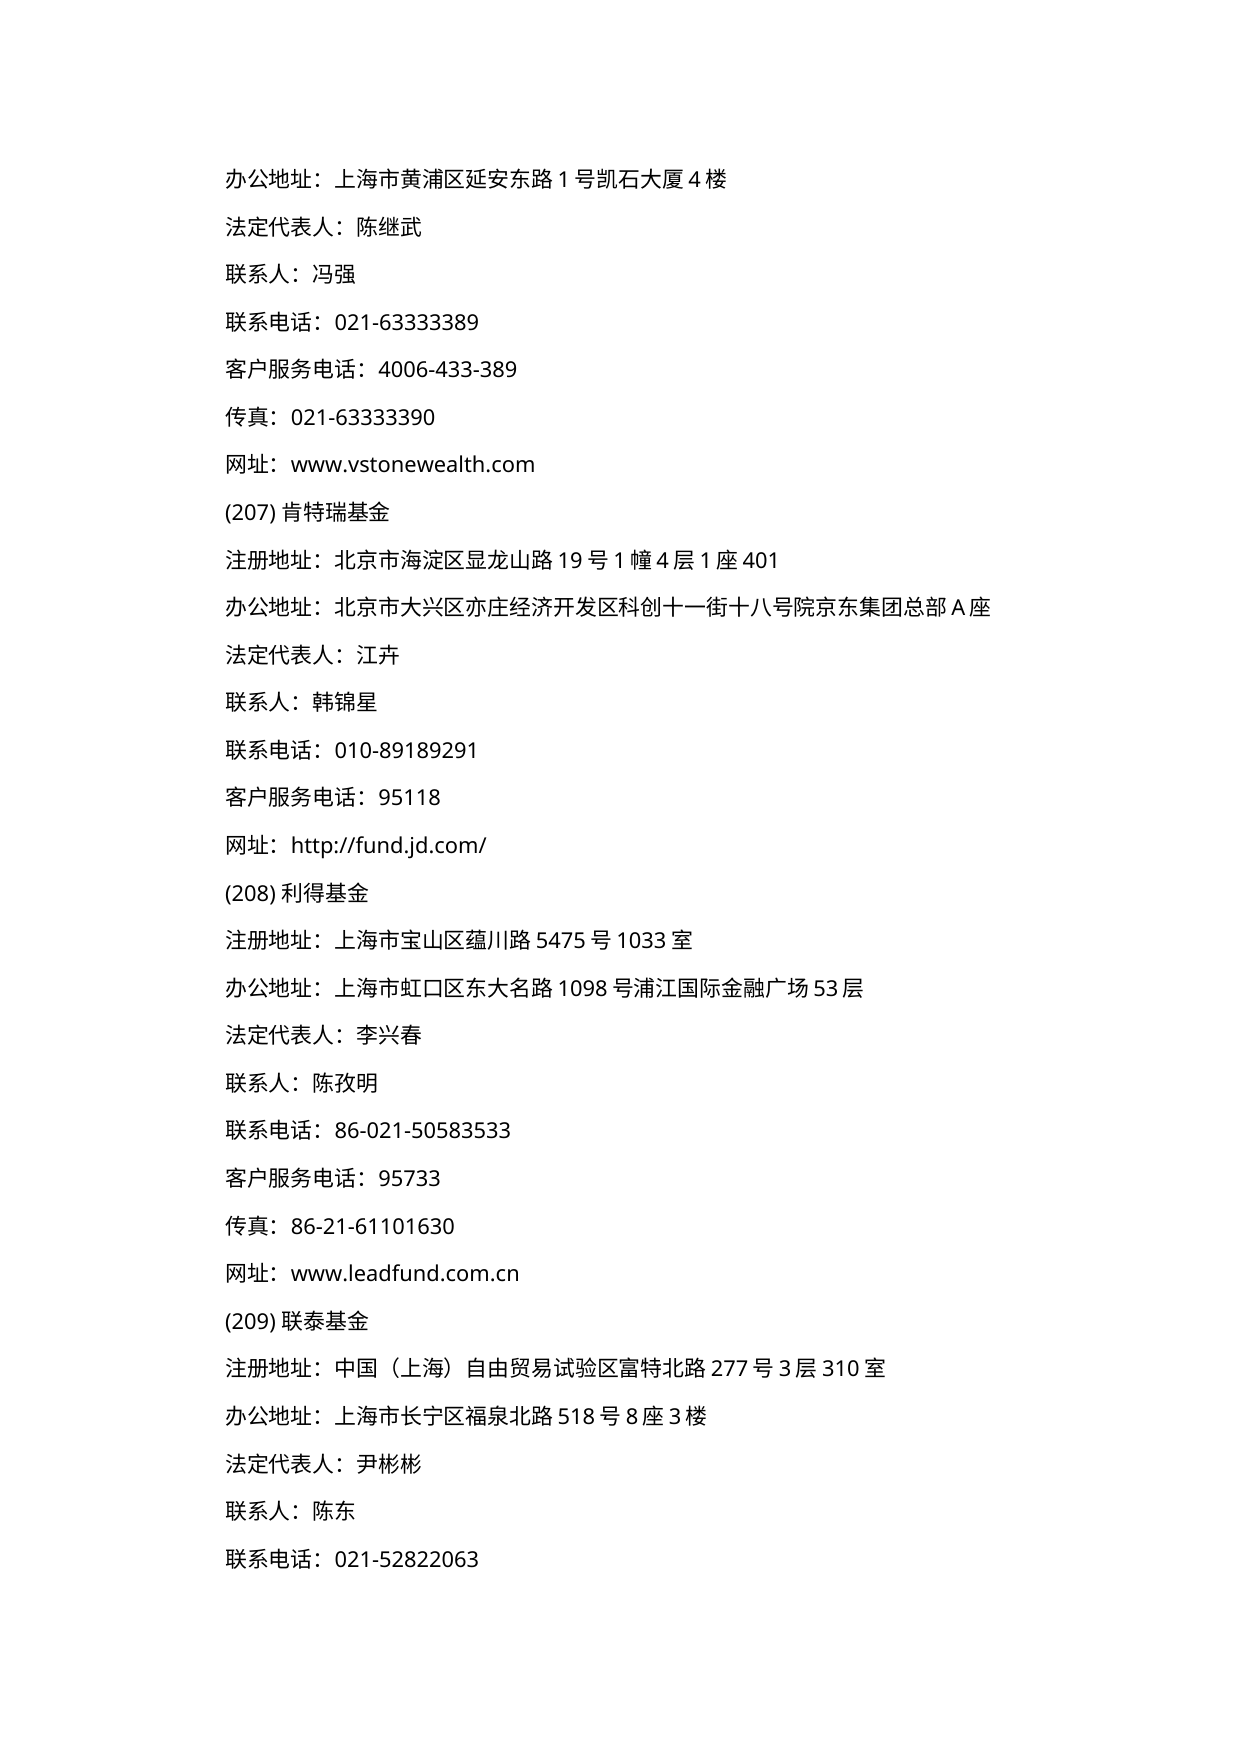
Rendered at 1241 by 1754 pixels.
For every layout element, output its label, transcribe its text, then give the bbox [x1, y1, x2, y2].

text 联系电话：021-52822063 [225, 1542, 1053, 1573]
text 法定代表人：陈继武 [225, 209, 1053, 241]
text 传真：86-21-61101630 [225, 1209, 1053, 1240]
text 联系电话：86-021-50583533 [225, 1113, 1053, 1145]
text 客户服务电话：4006-433-389 [225, 352, 1053, 384]
text 联系人：冯强 [225, 257, 1053, 289]
text 联系人：陈东 [225, 1494, 1053, 1526]
text (207) 肯特瑞基金 [225, 495, 1053, 527]
text 办公地址：上海市黄浦区延安东路1号凯石大厦4楼 [225, 162, 1053, 194]
text 传真：021-63333390 [225, 400, 1053, 432]
text 网址：www.leadfund.com.cn [225, 1256, 1053, 1288]
text 联系电话：010-89189291 [225, 733, 1053, 764]
text 注册地址：中国（上海）自由贸易试验区富特北路277号3层310室 [225, 1351, 1053, 1383]
text 联系电话：021-63333389 [225, 304, 1053, 336]
text 办公地址：上海市长宁区福泉北路518号8座3楼 [225, 1399, 1053, 1431]
text 联系人：陈孜明 [225, 1066, 1053, 1098]
text 注册地址：北京市海淀区显龙山路19号1幢4层1座401 [225, 543, 1053, 574]
text 网址：http://fund.jd.com/ [225, 828, 1053, 860]
text (208) 利得基金 [225, 876, 1053, 907]
text 客户服务电话：95118 [225, 780, 1053, 812]
text 网址：www.vstonewealth.com [225, 447, 1053, 479]
text 法定代表人：江卉 [225, 638, 1053, 669]
text 注册地址：上海市宝山区蕴川路5475号1033室 [225, 923, 1053, 955]
text (209) 联泰基金 [225, 1304, 1053, 1336]
text 客户服务电话：95733 [225, 1161, 1053, 1193]
text 办公地址：北京市大兴区亦庄经济开发区科创十一街十八号院京东集团总部A座 [225, 590, 1053, 622]
text 法定代表人：李兴春 [225, 1018, 1053, 1050]
text 法定代表人：尹彬彬 [225, 1447, 1053, 1478]
text 联系人：韩锦星 [225, 685, 1053, 717]
text 办公地址：上海市虹口区东大名路1098号浦江国际金融广场53层 [225, 971, 1053, 1003]
